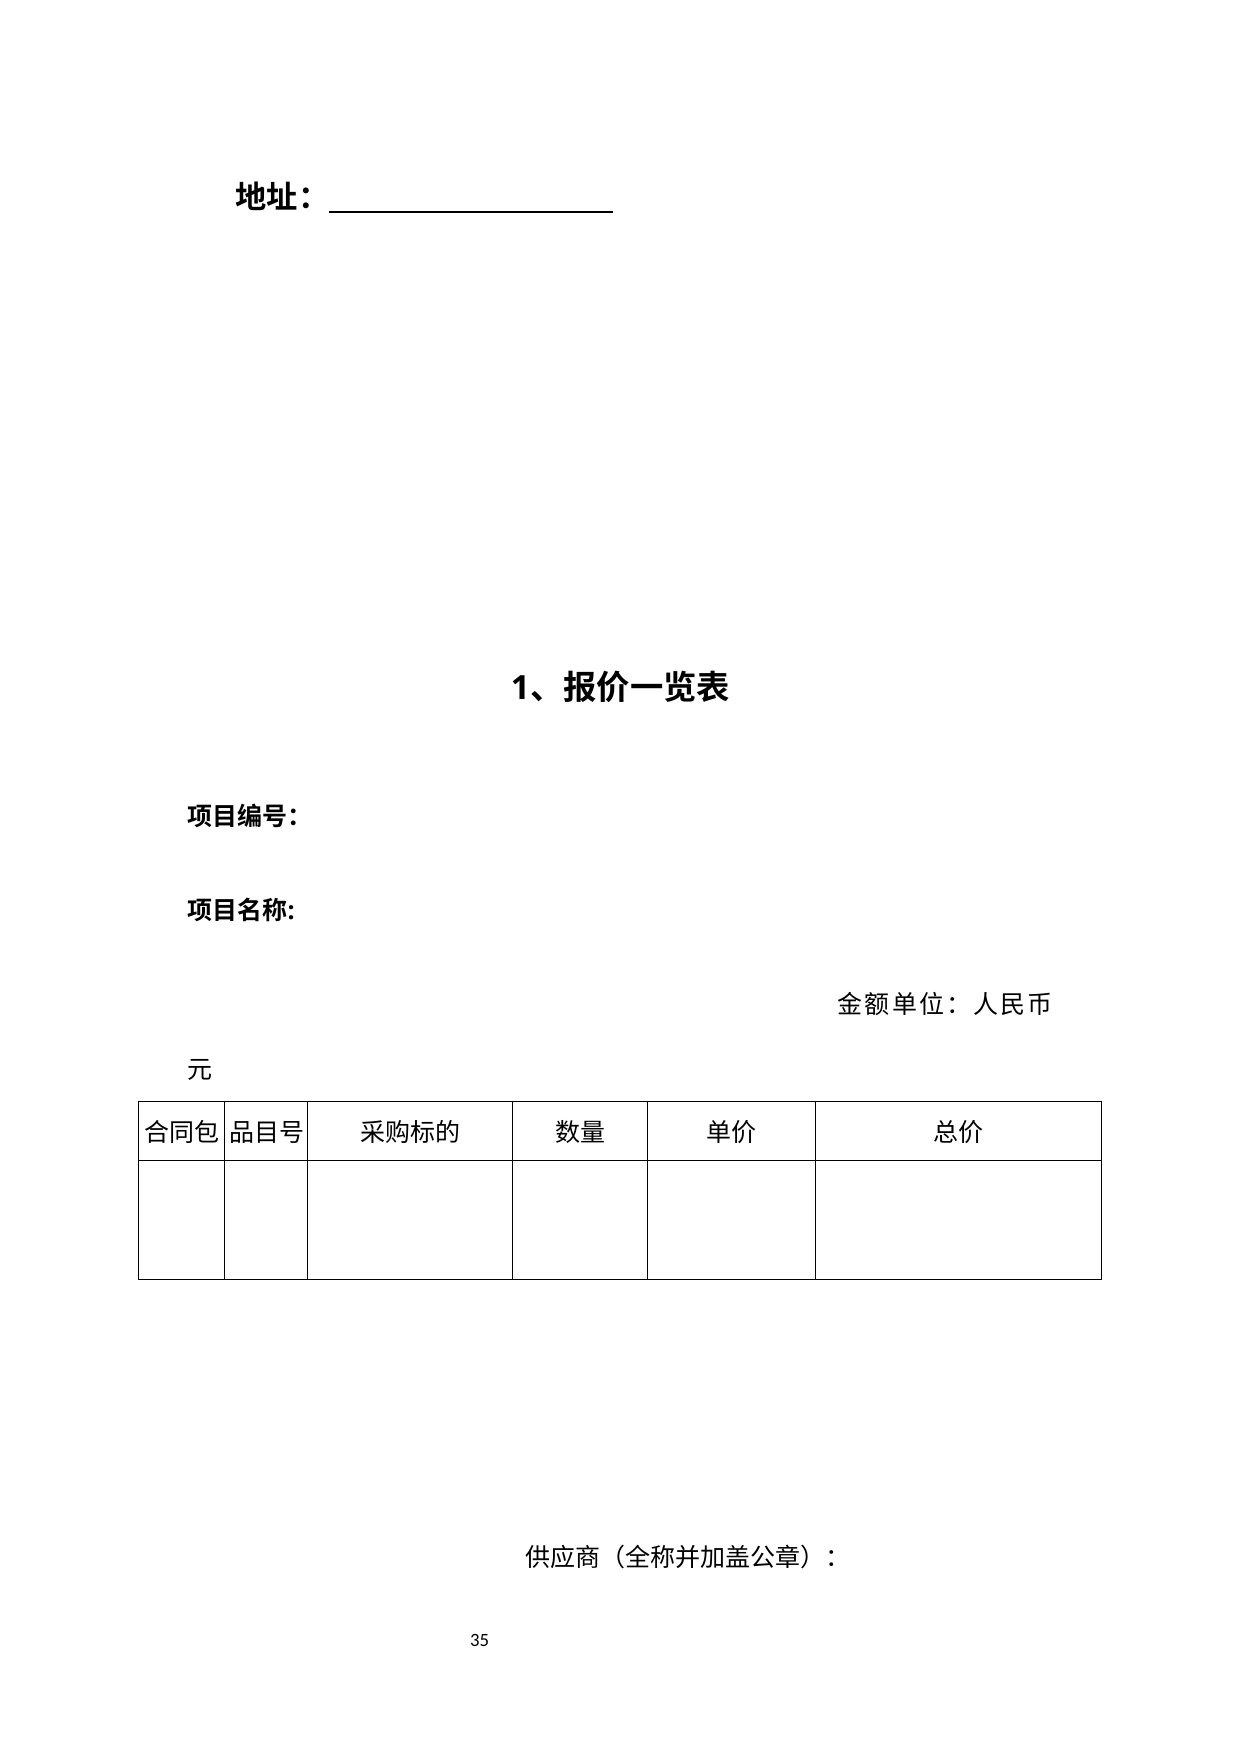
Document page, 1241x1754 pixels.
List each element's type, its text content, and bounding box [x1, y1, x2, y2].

table_cell [513, 1161, 647, 1278]
table_header 数量 [513, 1102, 647, 1160]
table_header 品目号 [225, 1102, 307, 1160]
table_cell [308, 1161, 512, 1278]
text 地址： [187, 162, 1053, 227]
text 供应商（全称并加盖公章）： [187, 1523, 1053, 1588]
subtitle 项目名称: [187, 876, 1053, 941]
table_header 采购标的 [308, 1102, 512, 1160]
table_header 合同包 [139, 1102, 224, 1160]
subtitle 项目编号： [187, 782, 1053, 847]
table_cell [816, 1161, 1101, 1278]
table_header 单价 [648, 1102, 815, 1160]
table_cell [139, 1161, 224, 1278]
table_cell [225, 1161, 307, 1278]
text 金额单位：人民币元 [187, 971, 1053, 1101]
subtitle 1、报价一览表 [187, 653, 1053, 718]
table_cell [648, 1161, 815, 1278]
table_header 总价 [816, 1102, 1101, 1160]
